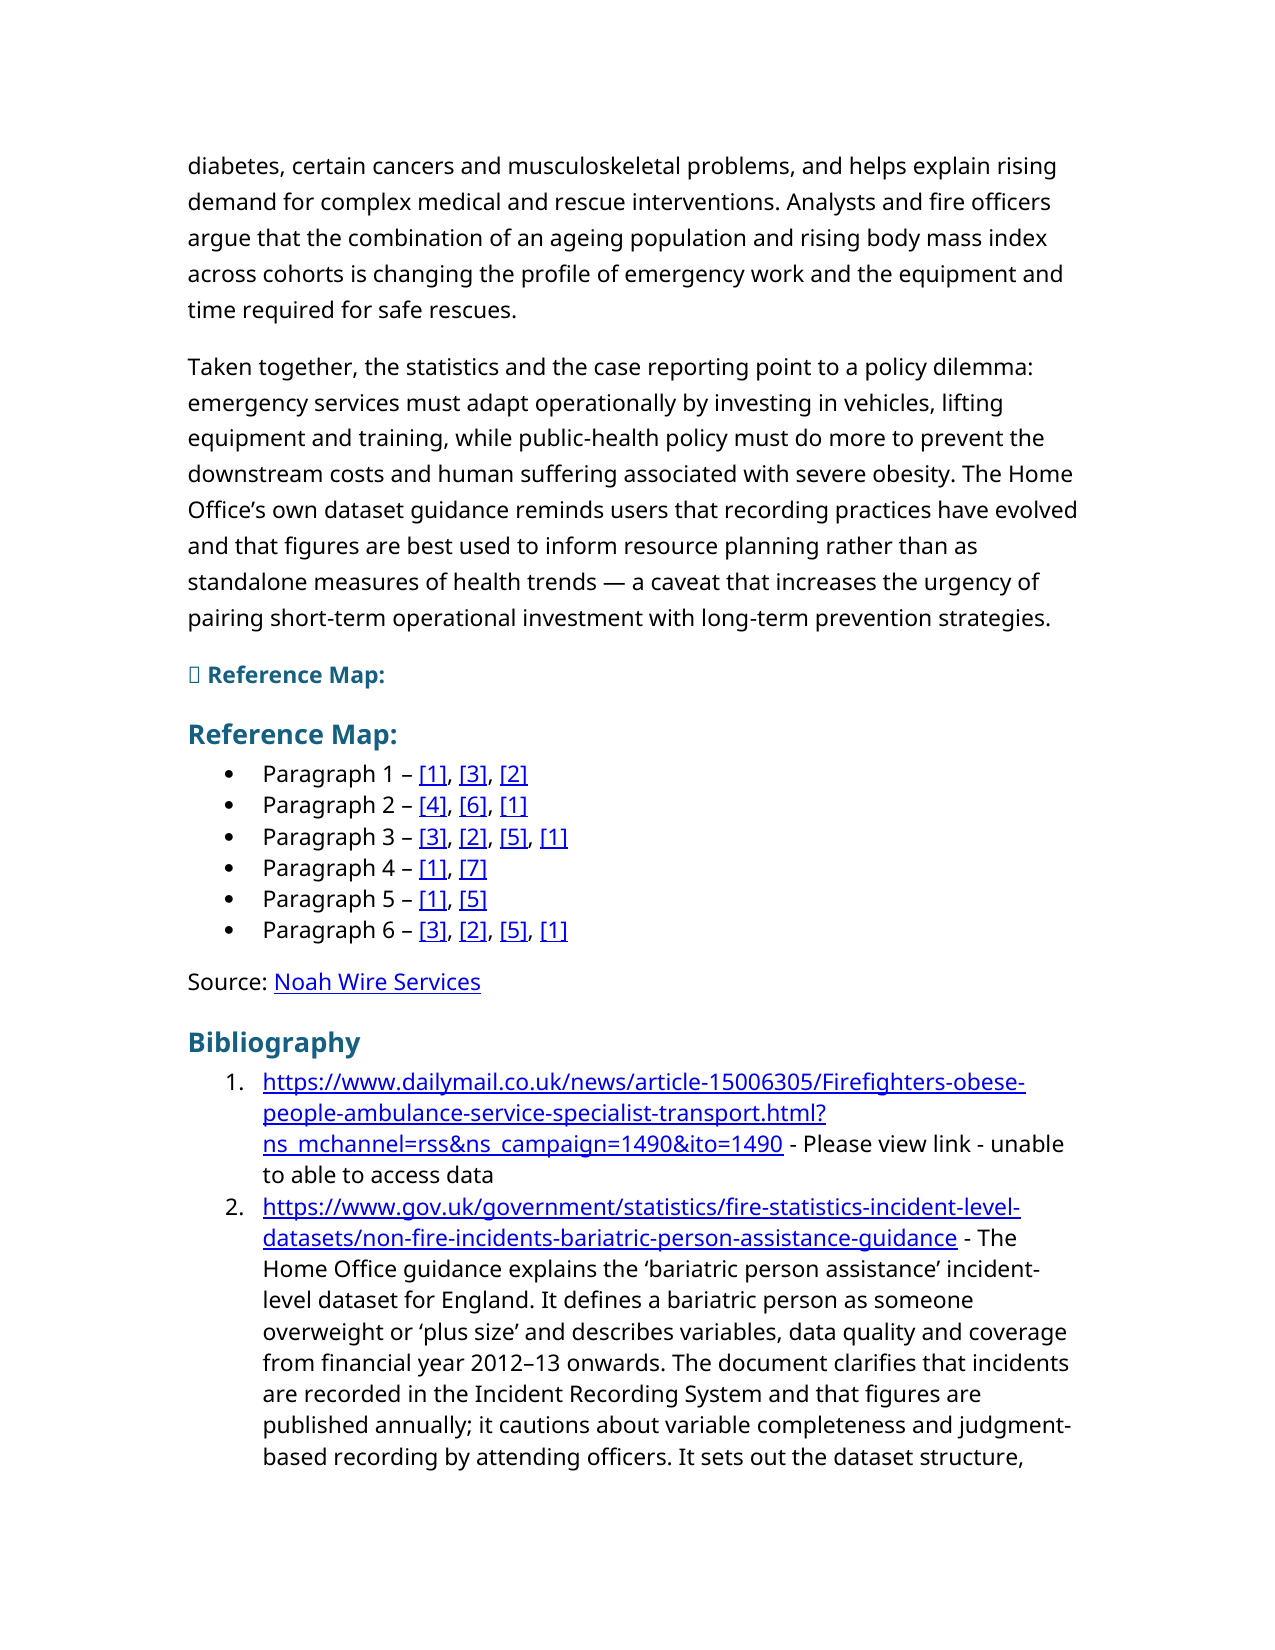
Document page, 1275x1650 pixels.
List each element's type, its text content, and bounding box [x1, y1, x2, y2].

list Paragraph 3 – [3], [2], [5], [1] [225, 821, 1087, 852]
list Paragraph 2 – [4], [6], [1] [225, 789, 1087, 821]
subtitle 📌 Reference Map: [187, 659, 1087, 690]
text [187, 150, 1087, 325]
subtitle Reference Map: [187, 716, 1087, 752]
list Paragraph 4 – [1], [7] [225, 852, 1087, 883]
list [225, 1191, 1087, 1472]
list Paragraph 1 – [1], [3], [2] [225, 758, 1087, 789]
list https://www.dailymail.co.uk/news/article-15006305/Firefighters-obese-people-ambulance-service-specialist-transport.html?ns_mchannel=rss&ns_campaign=1490&ito=1490 - Please view link - unable to able to access data [225, 1066, 1087, 1191]
text Source: Noah Wire Services [187, 966, 1087, 998]
subtitle Bibliography [187, 1023, 1087, 1060]
list Paragraph 6 – [3], [2], [5], [1] [225, 914, 1087, 946]
text Taken together, the statistics and the case reporting point to a policy dilemma: emergency services must adapt operationally by investing in vehicles, lifting equipment and training, while public‑health policy must do more to prevent the downstream costs and human suffering associated with severe obesity. The Home Office’s own dataset guidance reminds users that recording practices have evolved and that figures are best used to inform resource planning rather than as standalone measures of health trends — a caveat that increases the urgency of pairing short‑term operational investment with long‑term prevention strategies. [187, 351, 1087, 633]
list Paragraph 5 – [1], [5] [225, 883, 1087, 914]
